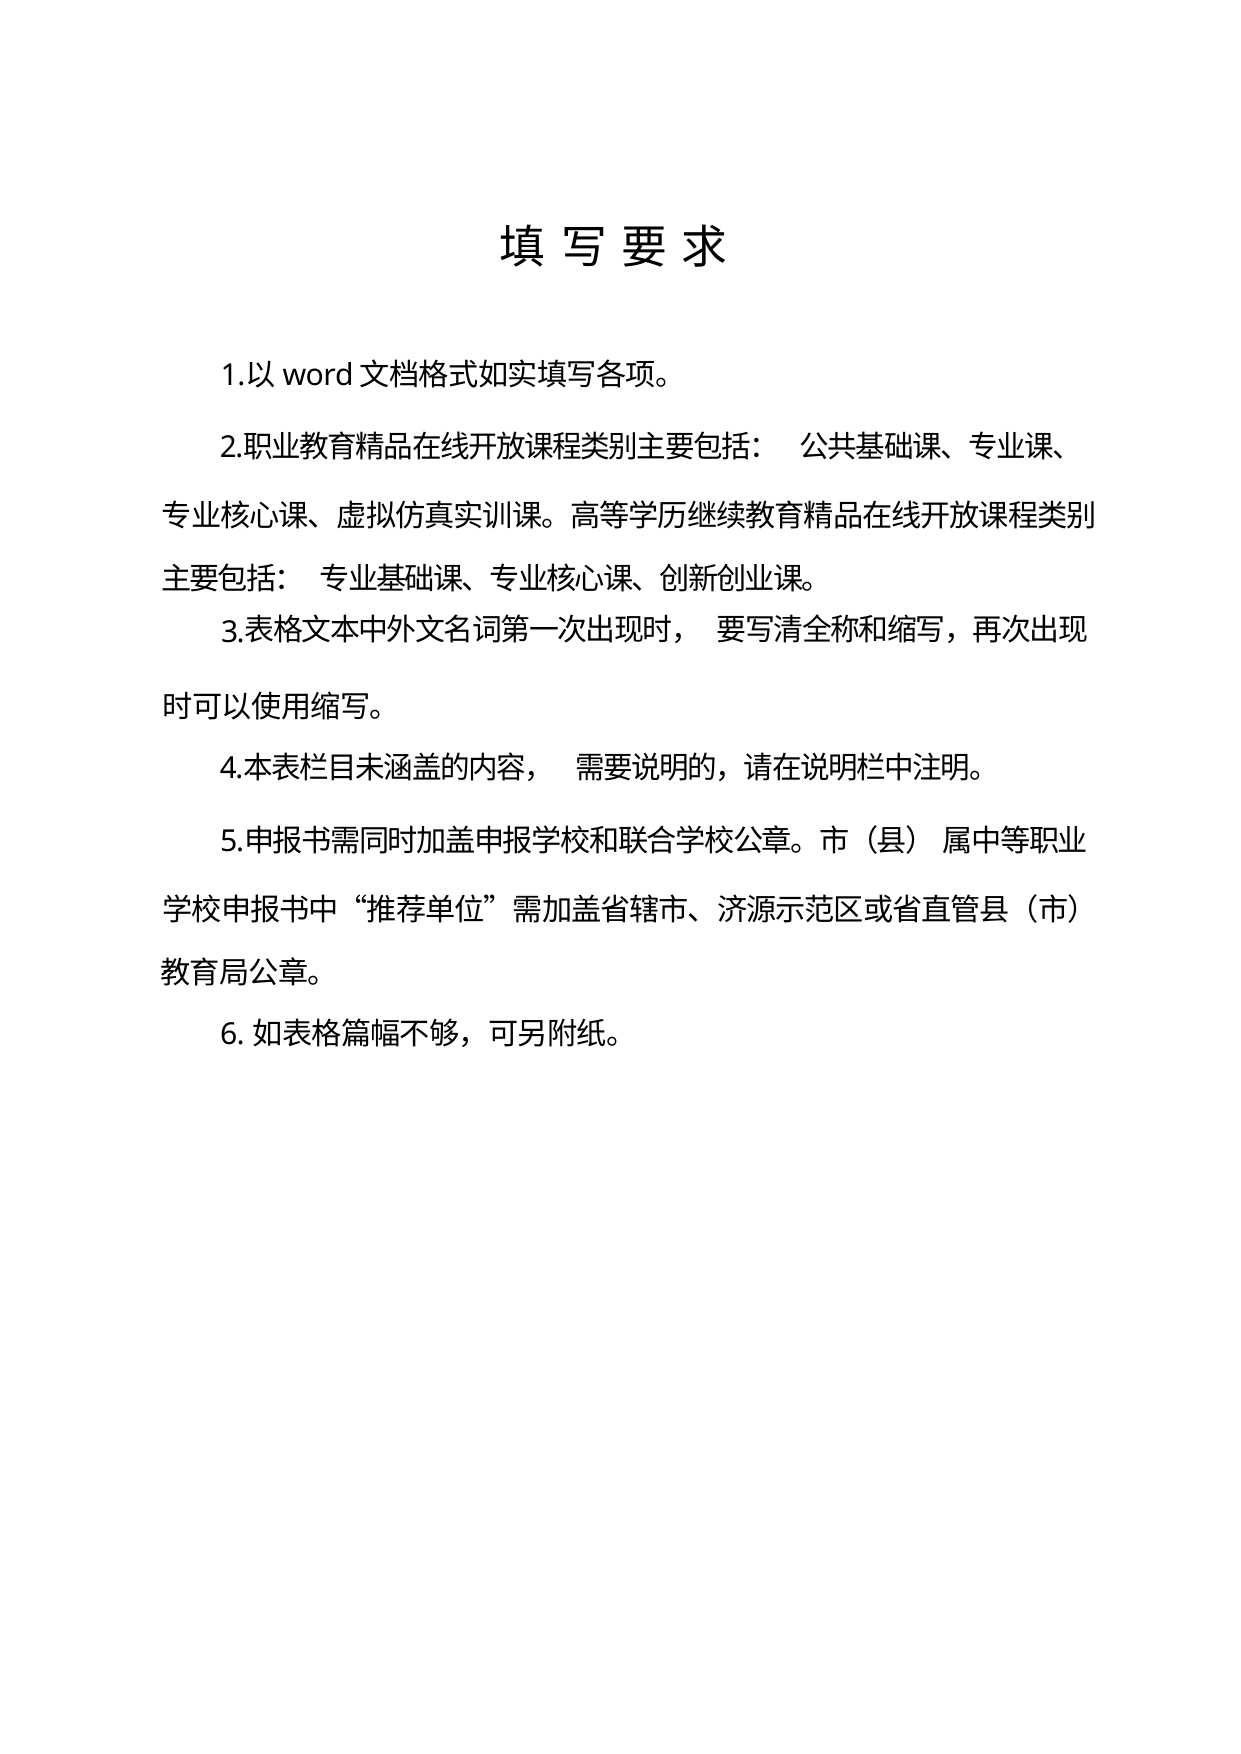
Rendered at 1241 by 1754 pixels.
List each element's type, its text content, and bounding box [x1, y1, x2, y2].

text 填 写 要 求 [160, 223, 1097, 273]
text 3.表格文本中外文名词第一次出现时， 要写清全称和缩写，再次出现 [160, 625, 1097, 687]
text 5.申报书需同时加盖申报学校和联合学校公章。市（县） 属中等职业 学校申报书中“推荐单位”需加盖省辖市、济源示范区或省直管县（市） [162, 816, 1097, 929]
text 2.职业教育精品在线开放课程类别主要包括： 公共基础课、专业课、 专业核心课、虚拟仿真实训课。高等学历继续教育精品在线开放课程类别 [162, 423, 1096, 535]
text 6. 如表格篇幅不够，可另附纸。 [160, 1018, 1097, 1051]
text 教育局公章。 [160, 954, 1097, 991]
text 4.本表栏目未涵盖的内容， 需要说明的，请在说明栏中注明。 [160, 752, 1097, 785]
text 时可以使用缩写。 [160, 687, 1097, 724]
text 1.以 word文档格式如实填写各项。 [160, 359, 1097, 392]
text 主要包括： 专业基础课、专业核心课、创新创业课。 [160, 560, 1097, 597]
